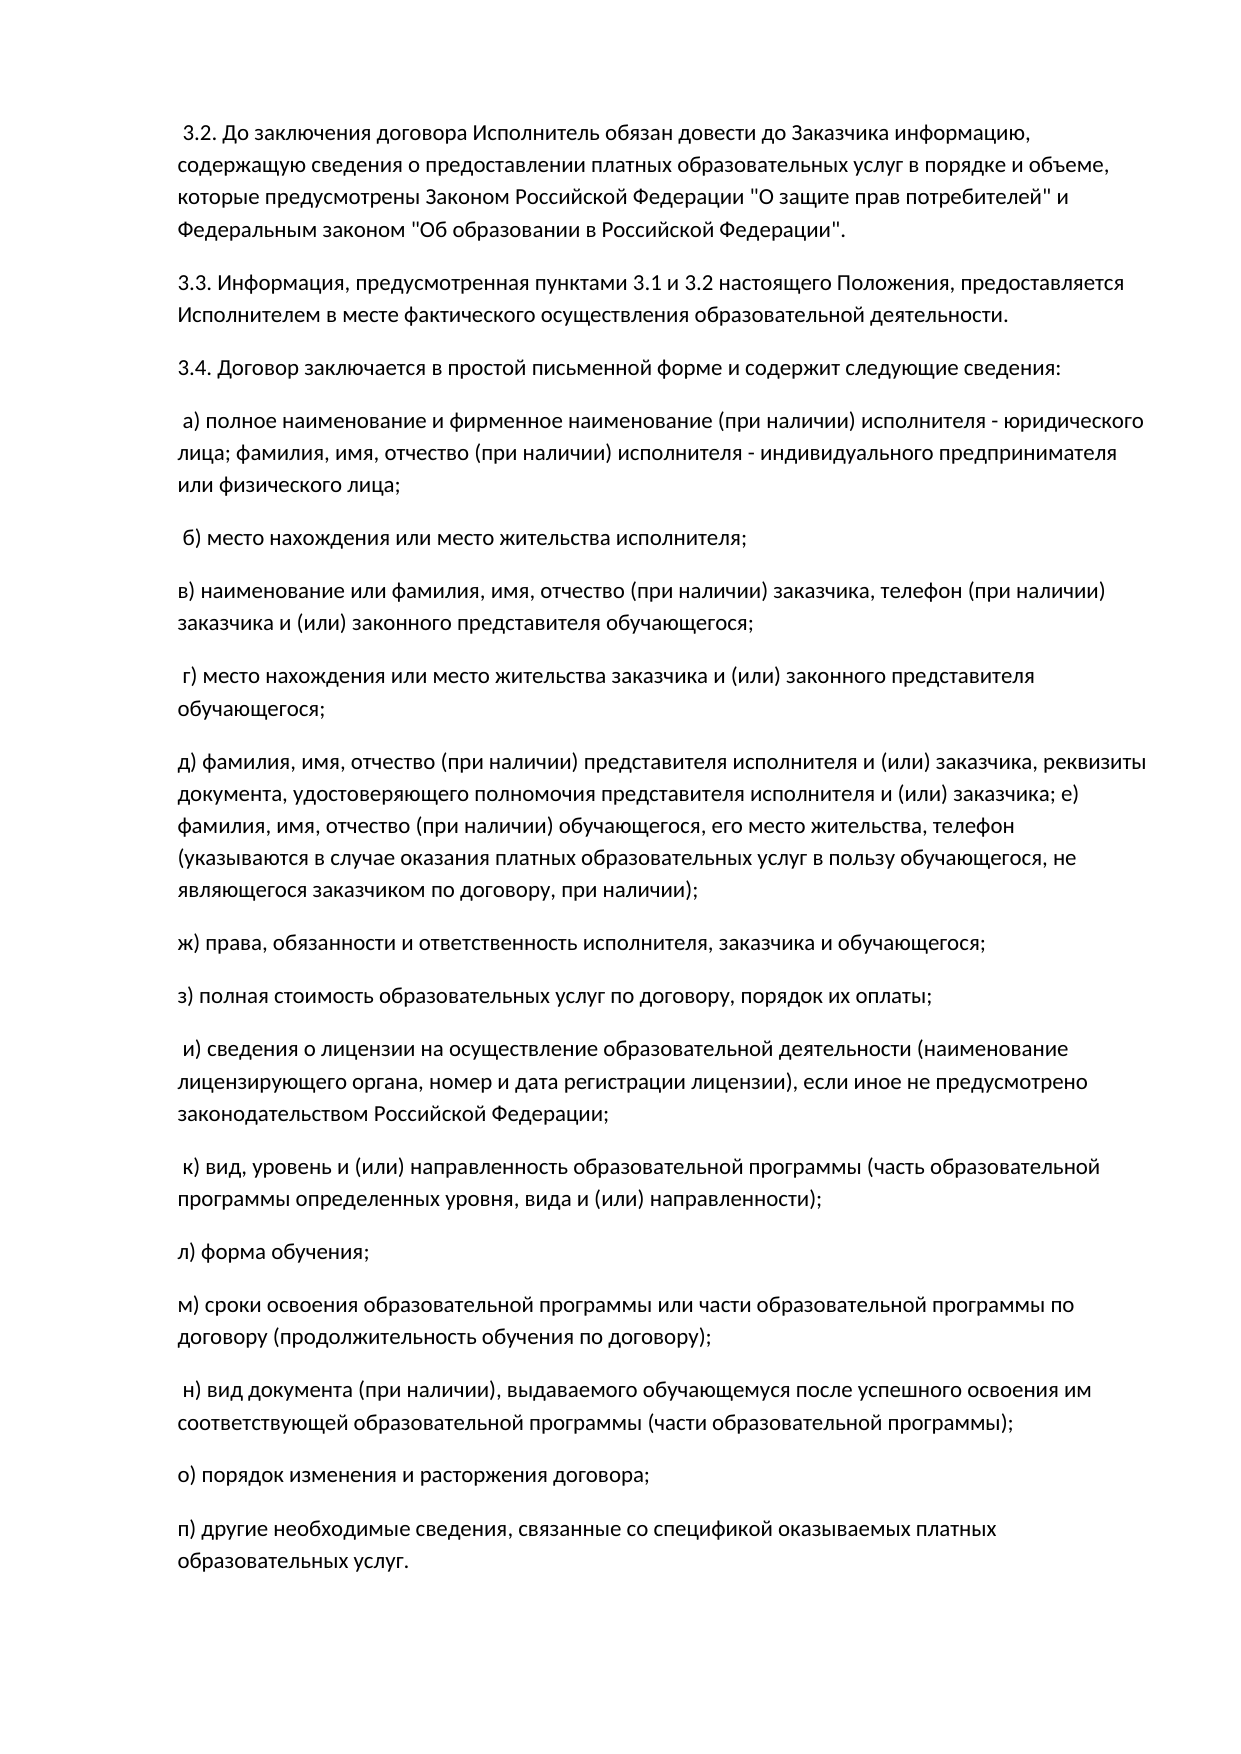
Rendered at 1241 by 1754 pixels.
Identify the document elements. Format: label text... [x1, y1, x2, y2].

text а) полное наименование и фирменное наименование (при наличии) исполнителя - юридического лица; фамилия, имя, отчество (при наличии) исполнителя - индивидуального предпринимателя или физического лица; [177, 406, 1152, 498]
text и) сведения о лицензии на осуществление образовательной деятельности (наименование лицензирующего органа, номер и дата регистрации лицензии), если иное не предусмотрено законодательством Российской Федерации; [177, 1034, 1152, 1127]
text н) вид документа (при наличии), выдаваемого обучающемуся после успешного освоения им соответствующей образовательной программы (части образовательной программы); [177, 1375, 1152, 1436]
text 3.2. До заключения договора Исполнитель обязан довести до Заказчика информацию, содержащую сведения о предоставлении платных образовательных услуг в порядке и объеме, которые предусмотрены Законом Российской Федерации "О защите прав потребителей" и Федеральным законом "Об образовании в Российской Федерации". [177, 118, 1152, 243]
text 3.3. Информация, предусмотренная пунктами 3.1 и 3.2 настоящего Положения, предоставляется Исполнителем в месте фактического осуществления образовательной деятельности. [177, 268, 1152, 328]
text з) полная стоимость образовательных услуг по договору, порядок их оплаты; [177, 982, 1152, 1009]
text ж) права, обязанности и ответственность исполнителя, заказчика и обучающегося; [177, 928, 1152, 957]
text в) наименование или фамилия, имя, отчество (при наличии) заказчика, телефон (при наличии) заказчика и (или) законного представителя обучающегося; [177, 576, 1152, 637]
text к) вид, уровень и (или) направленность образовательной программы (часть образовательной программы определенных уровня, вида и (или) направленности); [177, 1152, 1152, 1212]
text 3.4. Договор заключается в простой письменной форме и содержит следующие сведения: [177, 353, 1152, 381]
text д) фамилия, имя, отчество (при наличии) представителя исполнителя и (или) заказчика, реквизиты документа, удостоверяющего полномочия представителя исполнителя и (или) заказчика; е) фамилия, имя, отчество (при наличии) обучающегося, его место жительства, телефон (указываются в случае оказания платных образовательных услуг в пользу обучающегося, не являющегося заказчиком по договору, при наличии); [177, 747, 1152, 903]
text б) место нахождения или место жительства исполнителя; [177, 523, 1152, 551]
text м) сроки освоения образовательной программы или части образовательной программы по договору (продолжительность обучения по договору); [177, 1290, 1152, 1350]
text г) место нахождения или место жительства заказчика и (или) законного представителя обучающегося; [177, 662, 1152, 722]
text о) порядок изменения и расторжения договора; [177, 1461, 1152, 1489]
text л) форма обучения; [177, 1237, 1152, 1265]
text п) другие необходимые сведения, связанные со спецификой оказываемых платных образовательных услуг. [177, 1514, 1152, 1574]
